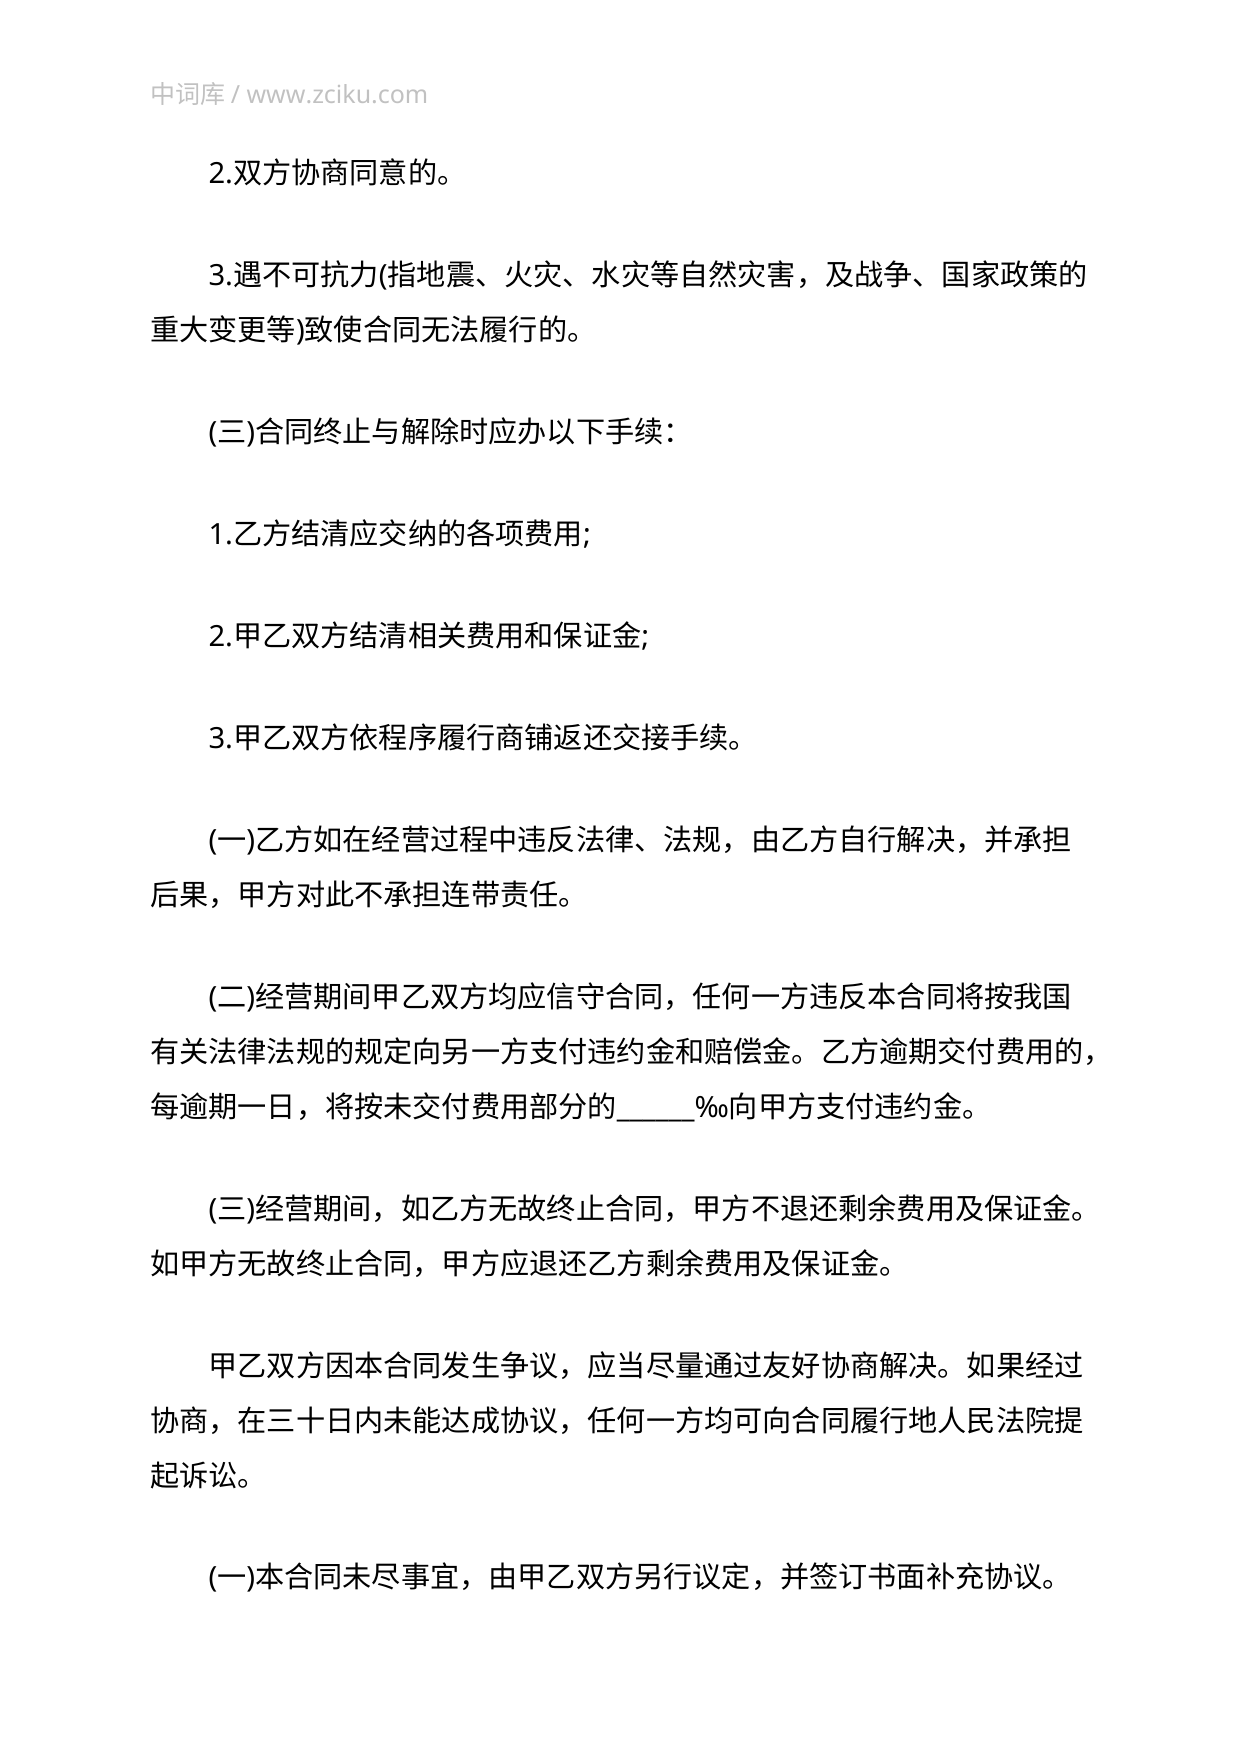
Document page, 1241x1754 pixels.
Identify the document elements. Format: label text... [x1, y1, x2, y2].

text 2.甲乙双方结清相关费用和保证金; [150, 613, 1090, 655]
text (一)乙方如在经营过程中违反法律、法规，由乙方自行解决，并承担后果，甲方对此不承担连带责任。 [150, 817, 1090, 914]
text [150, 1554, 1090, 1596]
text 3.遇不可抗力(指地震、火灾、水灾等自然灾害，及战争、国家政策的重大变更等)致使合同无法履行的。 [150, 252, 1090, 349]
text (二)经营期间甲乙双方均应信守合同，任何一方违反本合同将按我国有关法律法规的规定向另一方支付违约金和赔偿金。乙方逾期交付费用的，每逾期一日，将按未交付费用部分的______‰向甲方支付违约金。 [150, 974, 1090, 1126]
text (三)合同终止与解除时应办以下手续： [150, 409, 1090, 451]
text 1.乙方结清应交纳的各项费用; [150, 511, 1090, 553]
text 甲乙双方因本合同发生争议，应当尽量通过友好协商解决。如果经过协商，在三十日内未能达成协议，任何一方均可向合同履行地人民法院提起诉讼。 [150, 1342, 1090, 1494]
text (三)经营期间，如乙方无故终止合同，甲方不退还剩余费用及保证金。如甲方无故终止合同，甲方应退还乙方剩余费用及保证金。 [150, 1186, 1090, 1283]
text 3.甲乙双方依程序履行商铺返还交接手续。 [150, 715, 1090, 757]
text 2.双方协商同意的。 [150, 150, 1090, 192]
